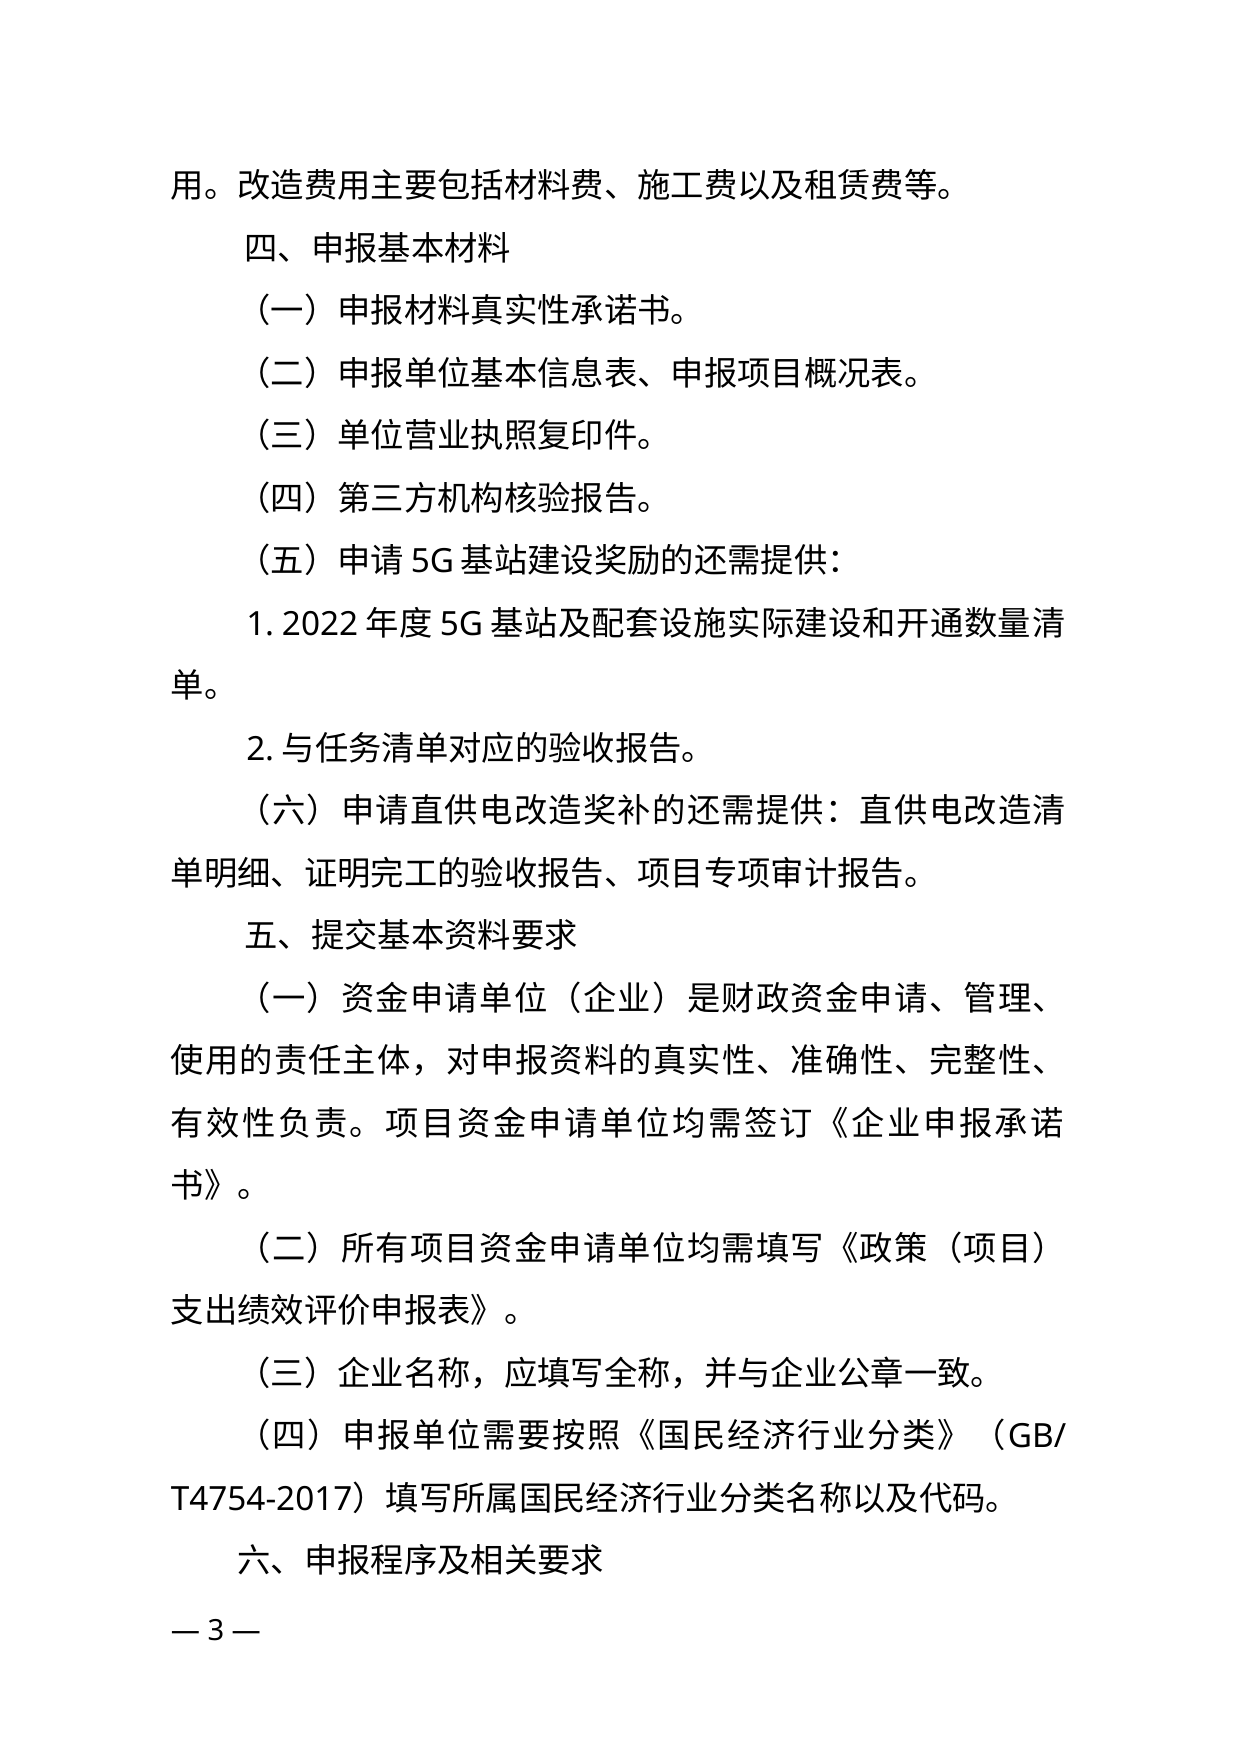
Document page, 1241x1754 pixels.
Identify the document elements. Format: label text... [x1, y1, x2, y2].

list 与任务清单对应的验收报告。 [171, 710, 1066, 773]
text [171, 148, 1066, 210]
text （二）申报单位基本信息表、申报项目概况表。 [171, 335, 1066, 398]
text （二）所有项目资金申请单位均需填写《政策（项目）支出绩效评价申报表》。 [171, 1210, 1066, 1335]
text （一）资金申请单位（企业）是财政资金申请、管理、使用的责任主体，对申报资料的真实性、准确性、完整性、有效性负责。项目资金申请单位均需签订《企业申报承诺书》。 [171, 960, 1066, 1210]
text （三）企业名称，应填写全称，并与企业公章一致。 [171, 1335, 1066, 1398]
text （六）申请直供电改造奖补的还需提供：直供电改造清单明细、证明完工的验收报告、项目专项审计报告。 [171, 773, 1066, 898]
list 六、申报程序及相关要求 [237, 1523, 1066, 1585]
list 2022年度5G基站及配套设施实际建设和开通数量清单。 [171, 585, 1066, 710]
text （四）申报单位需要按照《国民经济行业分类》（GB/T4754-2017）填写所属国民经济行业分类名称以及代码。 [171, 1398, 1066, 1523]
text （一）申报材料真实性承诺书。 [171, 273, 1066, 335]
list 五、提交基本资料要求 [244, 898, 1066, 960]
list 四、申报基本材料 [244, 210, 1066, 273]
text （三）单位营业执照复印件。 [171, 398, 1066, 460]
text （五）申请5G基站建设奖励的还需提供： [171, 523, 1066, 585]
text （四）第三方机构核验报告。 [171, 460, 1066, 523]
